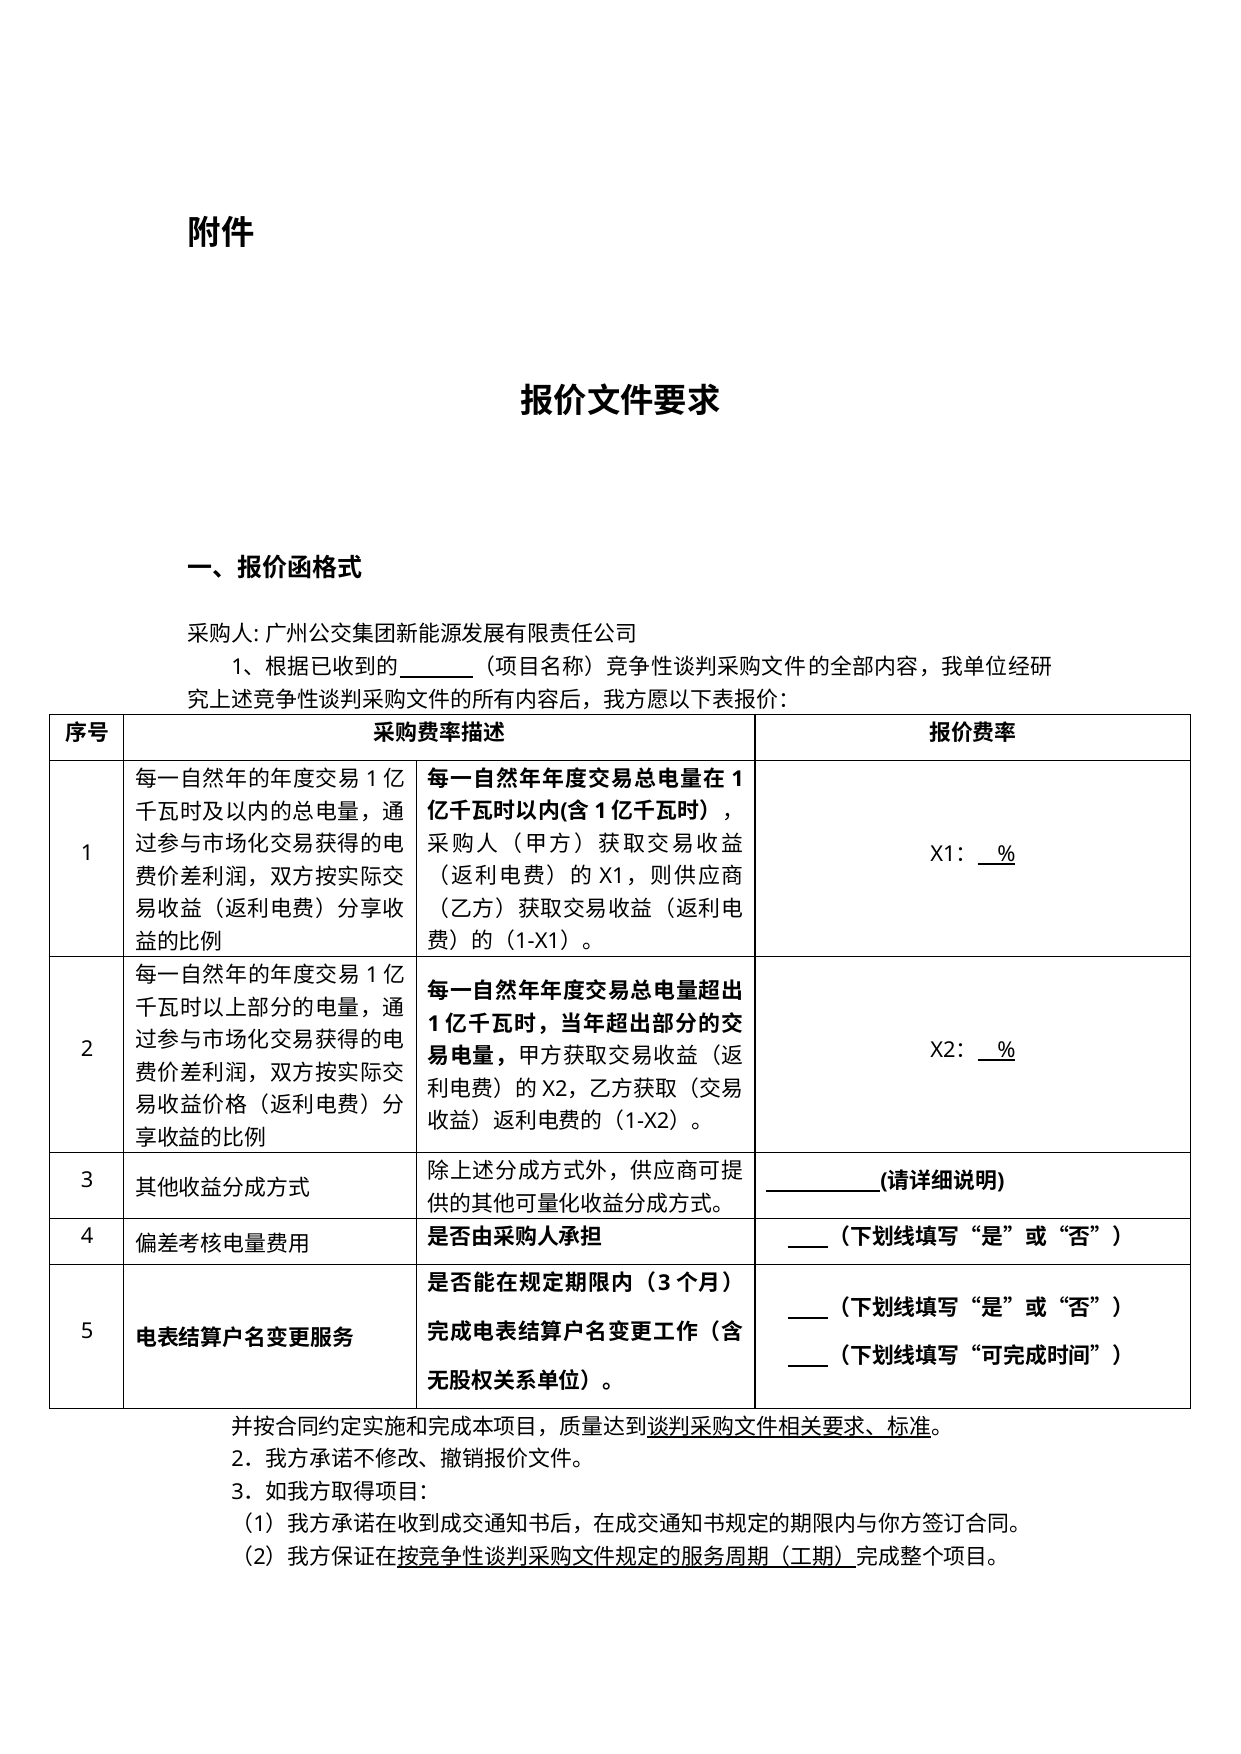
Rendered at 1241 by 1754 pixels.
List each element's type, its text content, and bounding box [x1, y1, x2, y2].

table_cell 电表结算户名变更服务 [124, 1265, 416, 1407]
table_cell 5 [50, 1265, 123, 1407]
table_header 采购费率描述 [124, 715, 754, 760]
table_cell 1 [50, 761, 123, 956]
table_cell 其他收益分成方式 [124, 1153, 416, 1218]
text 3．如我方取得项目： [187, 1473, 1053, 1506]
table_cell 3 [50, 1153, 123, 1218]
table_cell 2 [50, 957, 123, 1152]
table_cell 每一自然年年度交易总电量在1亿千瓦时以内(含1亿千瓦时），采购人（甲方）获取交易收益（返利电费）的X1，则供应商（乙方）获取交易收益（返利电费）的（1-X1）。 [417, 761, 754, 956]
text 并按合同约定实施和完成本项目，质量达到谈判采购文件相关要求、标准。 [187, 1409, 1053, 1441]
table_cell 每一自然年年度交易总电量超出1亿千瓦时，当年超出部分的交易电量，甲方获取交易收益（返利电费）的X2，乙方获取（交易收益）返利电费的（1-X2）。 [417, 957, 754, 1152]
table_header 报价费率 [756, 715, 1190, 760]
subtitle 报价文件要求 [187, 366, 1053, 431]
table_cell 每一自然年的年度交易1亿千瓦时以上部分的电量，通过参与市场化交易获得的电费价差利润，双方按实际交易收益价格（返利电费）分享收益的比例 [124, 957, 416, 1152]
table_cell 除上述分成方式外，供应商可提供的其他可量化收益分成方式。 [417, 1153, 754, 1218]
subtitle 一、报价函格式 [187, 533, 1053, 598]
table_cell X1： % [756, 761, 1190, 956]
table_cell 4 [50, 1219, 123, 1264]
text （1）我方承诺在收到成交通知书后，在成交通知书规定的期限内与你方签订合同。 [187, 1506, 1053, 1538]
table_header 序号 [50, 715, 123, 760]
text 采购人: 广州公交集团新能源发展有限责任公司 [187, 616, 1053, 649]
table_cell （下划线填写“是”或“否”） [756, 1219, 1190, 1264]
table_cell (请详细说明) [756, 1153, 1190, 1218]
list 根据已收到的 （项目名称）竞争性谈判采购文件的全部内容，我单位经研究上述竞争性谈判采购文件的所有内容后，我方愿以下表报价： [187, 649, 1053, 714]
table_cell X2： % [756, 957, 1190, 1152]
subtitle 附件 [187, 197, 1053, 262]
text 2．我方承诺不修改、撤销报价文件。 [187, 1441, 1053, 1473]
table_cell 偏差考核电量费用 [124, 1219, 416, 1264]
text （2）我方保证在按竞争性谈判采购文件规定的服务周期（工期）完成整个项目。 [187, 1538, 1053, 1571]
table_cell 是否能在规定期限内（3个月）完成电表结算户名变更工作（含无股权关系单位）。 [417, 1265, 754, 1407]
table_cell 是否由采购人承担 [417, 1219, 754, 1264]
table_cell （下划线填写“是”或“否”） （下划线填写“可完成时间”） [756, 1265, 1190, 1407]
table_cell 每一自然年的年度交易1亿千瓦时及以内的总电量，通过参与市场化交易获得的电费价差利润，双方按实际交易收益（返利电费）分享收益的比例 [124, 761, 416, 956]
